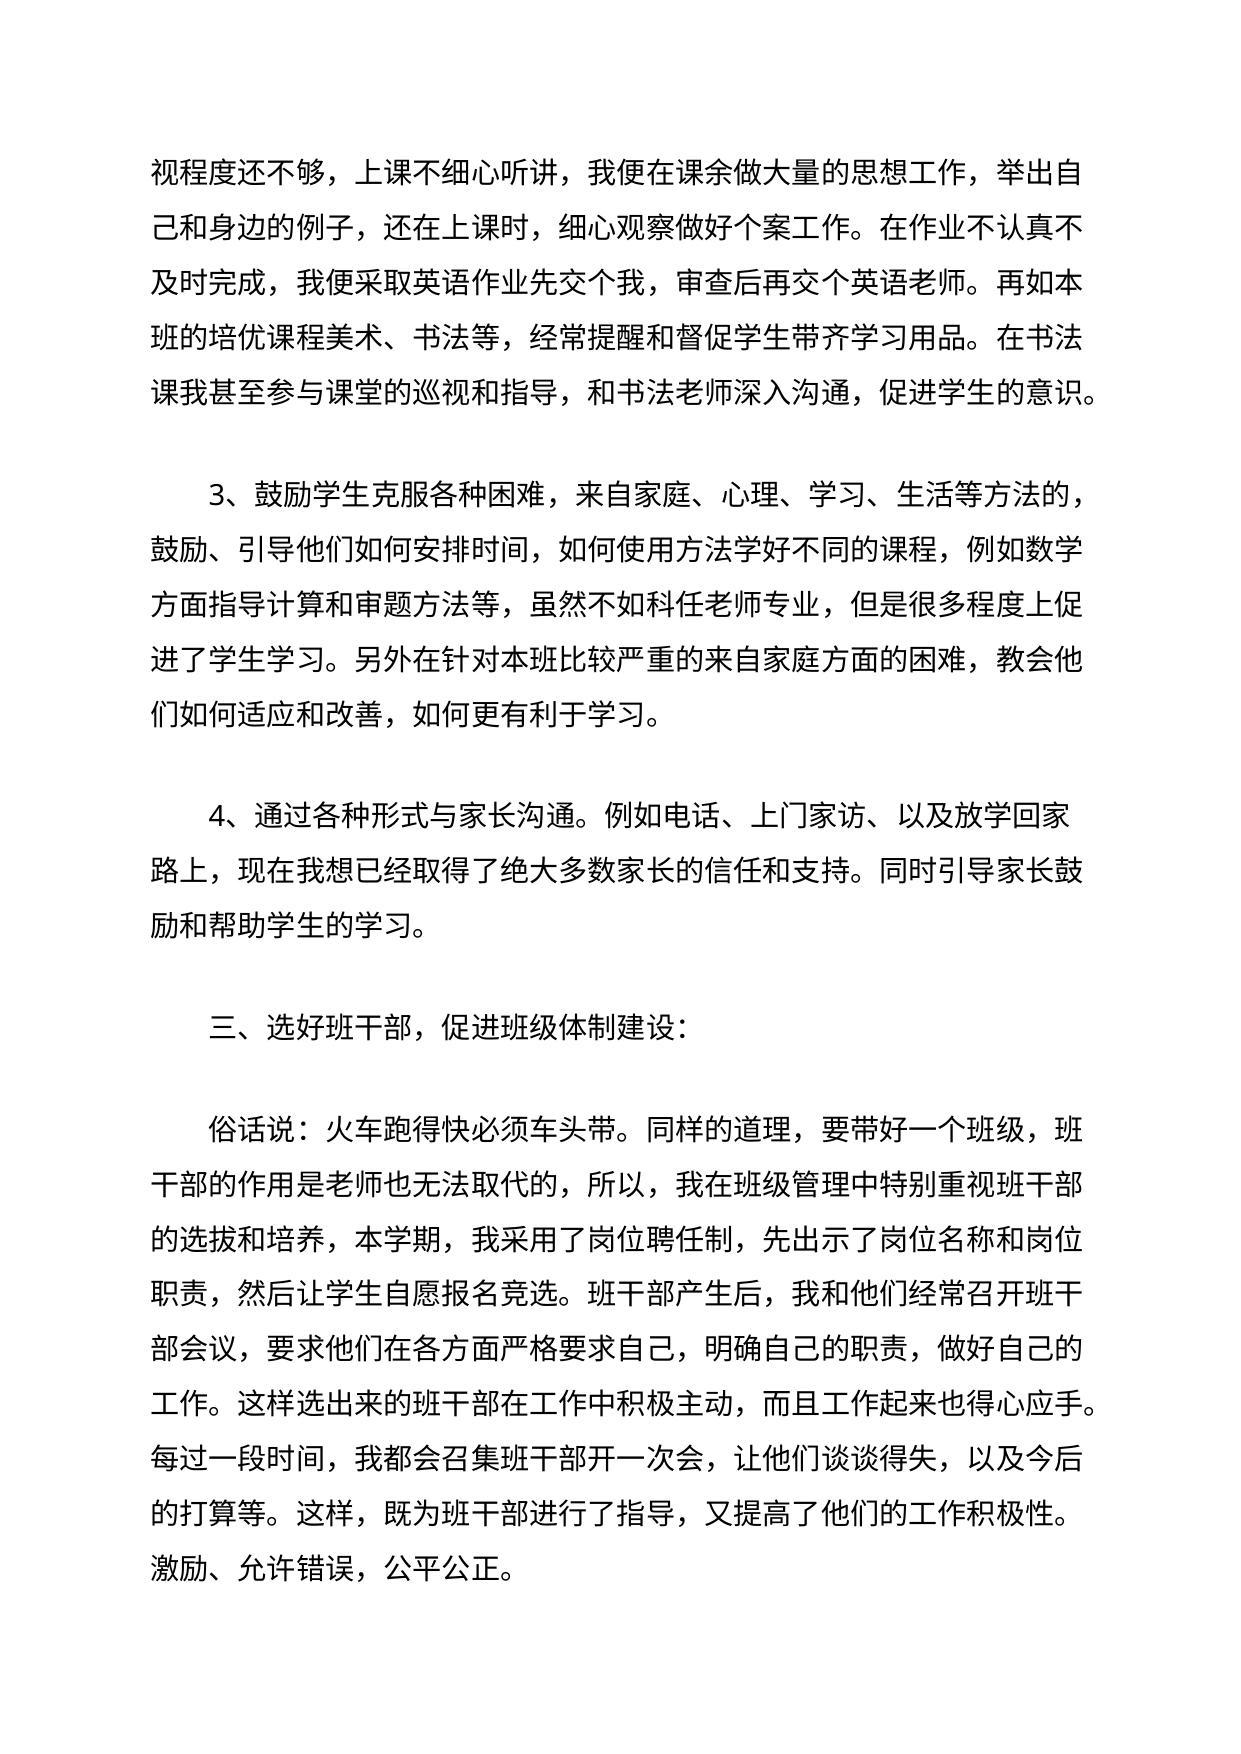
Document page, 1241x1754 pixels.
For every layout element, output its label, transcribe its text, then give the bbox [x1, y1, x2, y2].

text 三、选好班干部，促进班级体制建设： [150, 1004, 1090, 1047]
text 4、通过各种形式与家长沟通。例如电话、上门家访、以及放学回家路上，现在我想已经取得了绝大多数家长的信任和支持。同时引导家长鼓励和帮助学生的学习。 [150, 793, 1090, 945]
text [150, 150, 1090, 412]
text 俗话说：火车跑得快必须车头带。同样的道理，要带好一个班级，班干部的作用是老师也无法取代的，所以，我在班级管理中特别重视班干部的选拔和培养，本学期，我采用了岗位聘任制，先出示了岗位名称和岗位职责，然后让学生自愿报名竞选。班干部产生后，我和他们经常召开班干部会议，要求他们在各方面严格要求自己，明确自己的职责，做好自己的工作。这样选出来的班干部在工作中积极主动，而且工作起来也得心应手。每过一段时间，我都会召集班干部开一次会，让他们谈谈得失，以及今后的打算等。这样，既为班干部进行了指导，又提高了他们的工作积极性。激励、允许错误，公平公正。 [150, 1106, 1090, 1588]
text 3、鼓励学生克服各种困难，来自家庭、心理、学习、生活等方法的，鼓励、引导他们如何安排时间，如何使用方法学好不同的课程，例如数学方面指导计算和审题方法等，虽然不如科任老师专业，但是很多程度上促进了学生学习。另外在针对本班比较严重的来自家庭方面的困难，教会他们如何适应和改善，如何更有利于学习。 [150, 471, 1090, 733]
